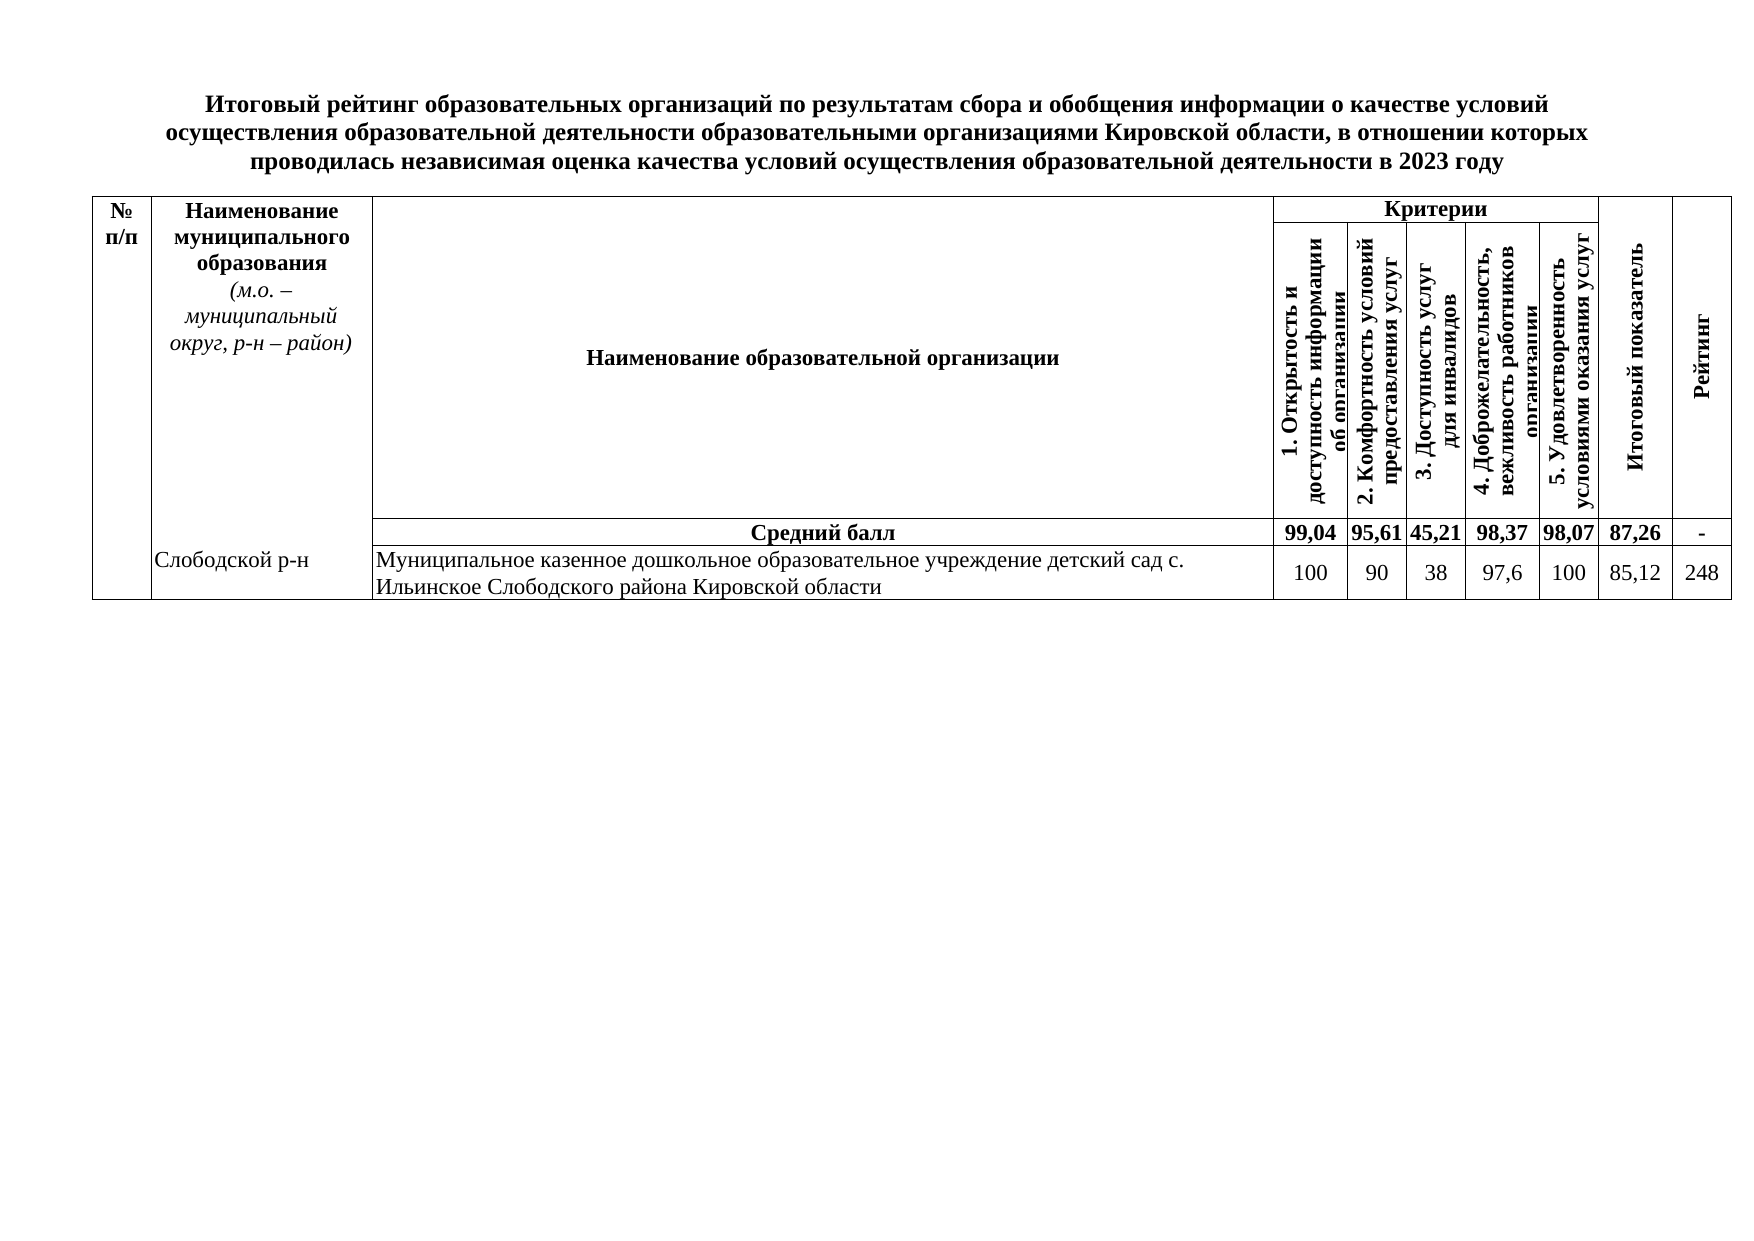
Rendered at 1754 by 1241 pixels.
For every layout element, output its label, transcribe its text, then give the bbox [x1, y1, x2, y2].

table_cell 100 [1274, 546, 1347, 599]
table_cell 1. Открытость и доступность информации об организации [1274, 223, 1347, 518]
table_header Наименование образовательной организации [373, 197, 1273, 518]
table_cell [93, 545, 151, 599]
table_cell Средний балл [373, 519, 1273, 545]
table_cell 100 [1540, 546, 1598, 599]
table_cell 5. Удовлетворенность условиями оказания услуг [1540, 223, 1598, 518]
table_cell 45,21 [1407, 519, 1465, 545]
table_header № п/п [93, 197, 151, 545]
table_cell 98,07 [1540, 519, 1598, 545]
table_cell 3. Доступность услуг для инвалидов [1407, 223, 1465, 518]
table_cell 2. Комфортность условий предоставления услуг [1348, 223, 1406, 518]
table_cell 248 [1673, 546, 1731, 599]
table_header Наименование муниципального образования (м.о. – муниципальный округ, р-н – район) [152, 197, 372, 545]
table_cell 95,61 [1348, 519, 1406, 545]
table_header Рейтинг [1673, 197, 1731, 518]
table_cell 4. Доброжелательность, вежливость работников организации [1466, 223, 1539, 518]
table_cell 87,26 [1599, 519, 1672, 545]
table_cell 38 [1407, 546, 1465, 599]
table_cell 98,37 [1466, 519, 1539, 545]
table_cell Слободской р-н [152, 545, 372, 599]
table_header Итоговый показатель [1599, 197, 1672, 518]
table_cell 85,12 [1599, 546, 1672, 599]
table_header Критерии [1274, 197, 1598, 222]
table_cell 90 [1348, 546, 1406, 599]
table_cell Муниципальное казенное дошкольное образовательное учреждение детский сад с. Ильинское Слободского района Кировской области [373, 546, 1273, 599]
text Итоговый рейтинг образовательных организаций по результатам сбора и обобщения информации о качестве условий осуществления образовательной деятельности образовательными организациями Кировской области, в отношении которых проводилась независимая оценка качества условий осуществления образовательной деятельности в 2023 году [118, 89, 1636, 175]
table_cell 99,04 [1274, 519, 1347, 545]
table_cell 97,6 [1466, 546, 1539, 599]
table_cell - [1673, 519, 1731, 545]
